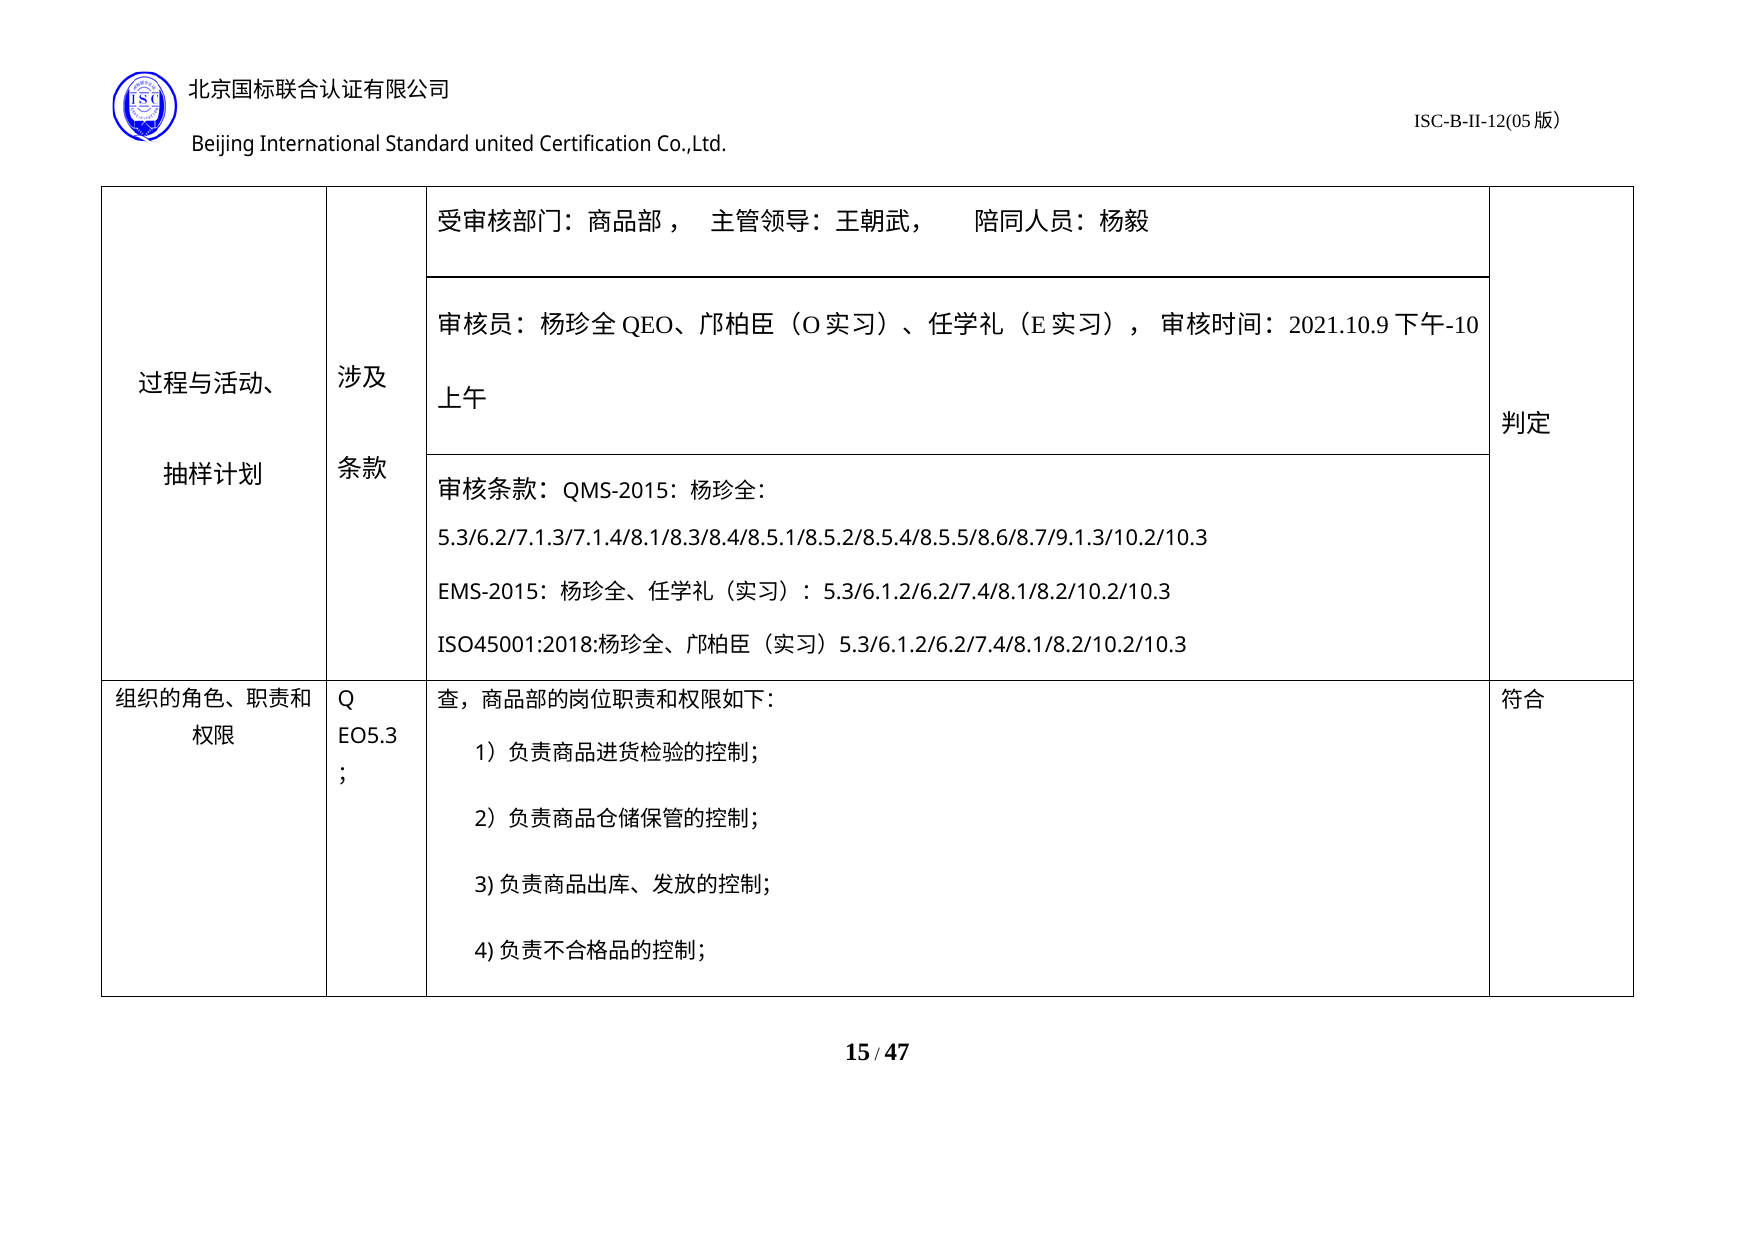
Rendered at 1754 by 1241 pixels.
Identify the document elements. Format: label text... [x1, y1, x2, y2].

picture [112, 71, 180, 140]
table_cell 查，商品部的岗位职责和权限如下： 1）负责商品进货检验的控制； 2）负责商品仓储保管的控制； 3) 负责商品出库、发放的控制； 4) 负责不合格品的控制； 5）组织对本部门环境因素识别评价、危险源辨识和风险评价、制定相应的控制措施并组织实施。 …… 商品部负责人对部门职责清楚。 [427, 681, 1489, 996]
table_cell 符合 [1490, 681, 1633, 996]
table_header 过程与活动、 抽样计划 [102, 187, 326, 680]
table_cell 组织的角色、职责和权限 [102, 681, 326, 996]
table_cell 审核条款：QMS-2015：杨珍全：5.3/6.2/7.1.3/7.1.4/8.1/8.3/8.4/8.5.1/8.5.2/8.5.4/8.5.5/8.6/8.7/9.1.3/10.2/10.3 EMS-2015：杨珍全、任学礼（实习）：5.3/6.1.2/6.2/7.4/8.1/8.2/10.2/10.3 ISO45001:2018:杨珍全、邝柏臣（实习）5.3/6.1.2/6.2/7.4/8.1/8.2/10.2/10.3 [427, 455, 1489, 680]
table_header 判定 [1490, 187, 1633, 680]
table_cell 审核员：杨珍全QEO、邝柏臣（O实习）、任学礼（E实习）， 审核时间：2021.10.9下午-10上午 [427, 278, 1489, 454]
table_header 受审核部门：商品部 ， 主管领导：王朝武， 陪同人员：杨毅 [427, 187, 1489, 276]
table_cell QEO5.3； [327, 681, 426, 996]
table_header 涉及 条款 [327, 187, 426, 680]
